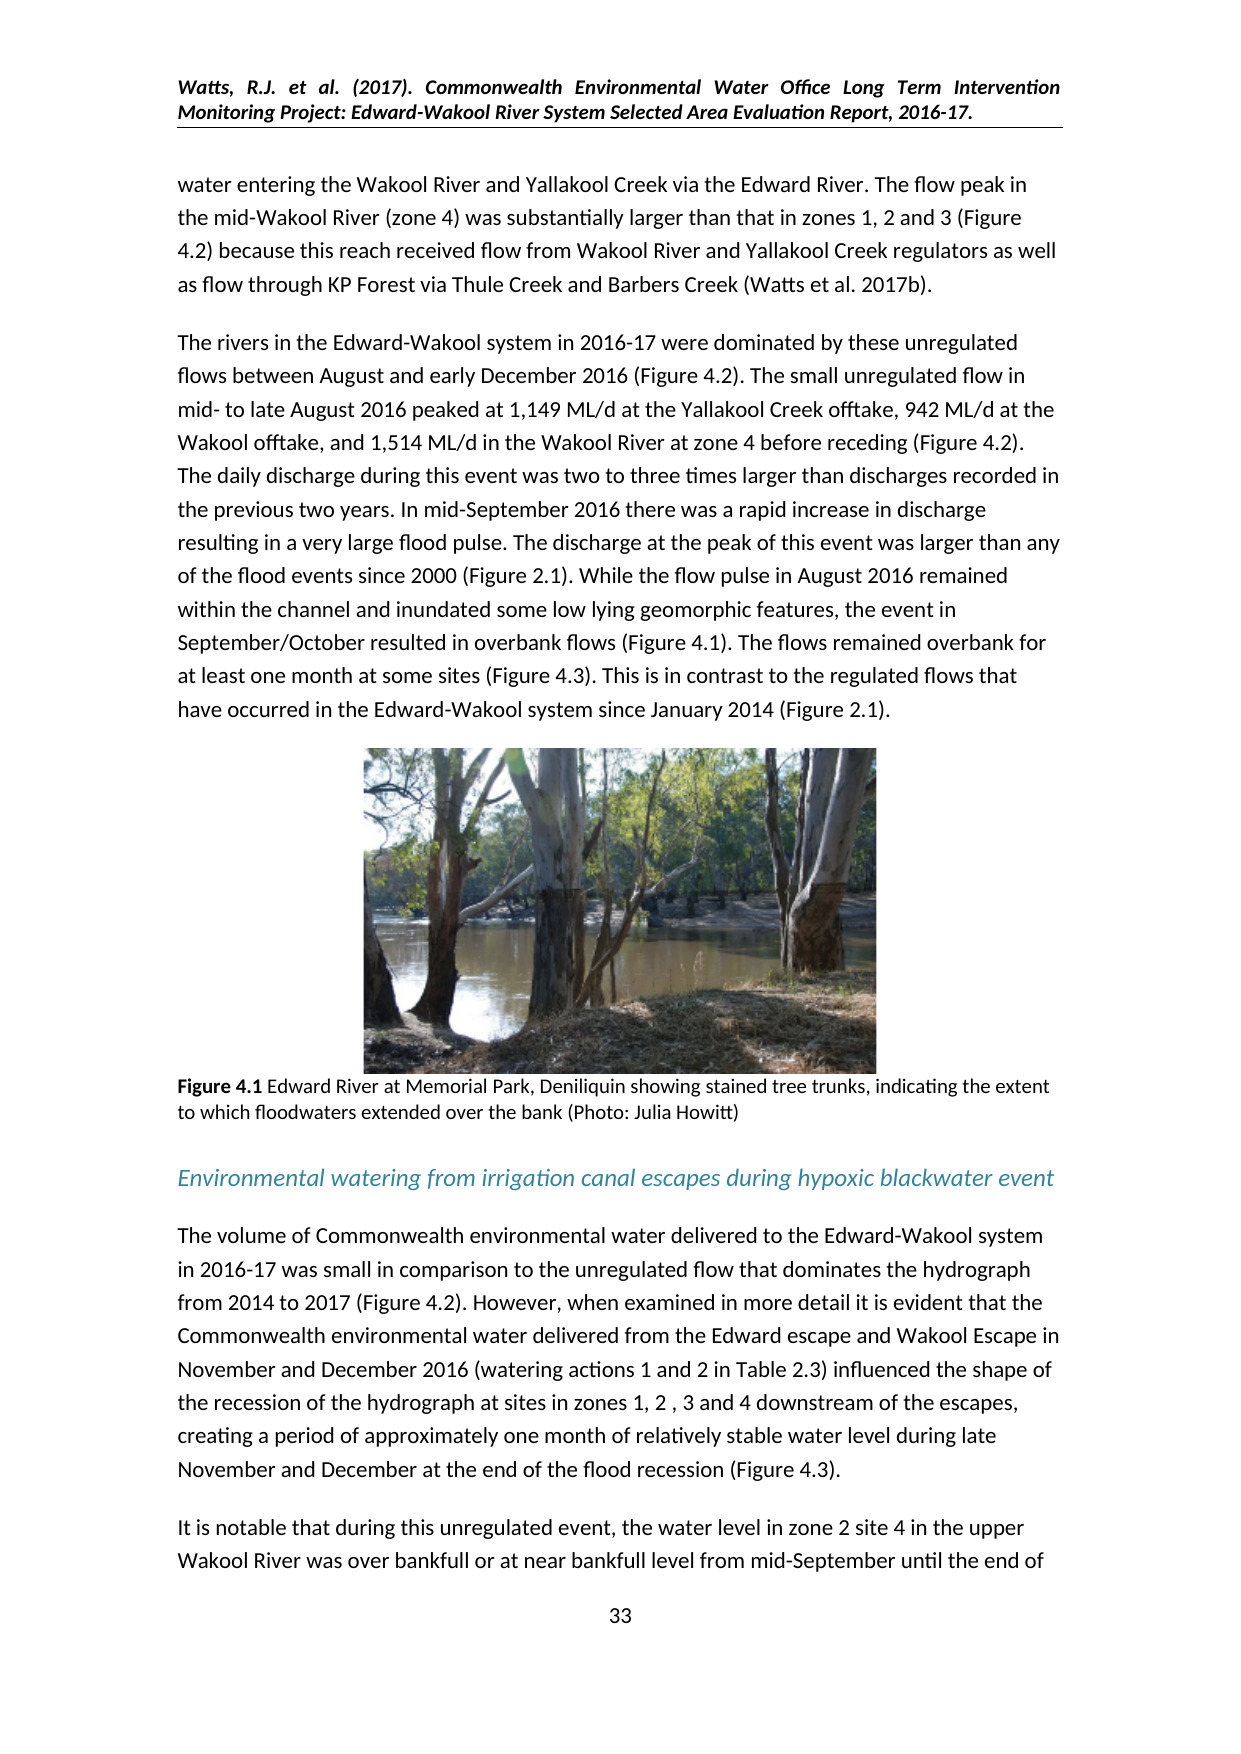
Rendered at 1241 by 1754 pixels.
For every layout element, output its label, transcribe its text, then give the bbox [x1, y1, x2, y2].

text The volume of Commonwealth environmental water delivered to the Edward-Wakool system in 2016-17 was small in comparison to the unregulated flow that dominates the hydrograph from 2014 to 2017 (Figure 4.2). However, when examined in more detail it is evident that the Commonwealth environmental water delivered from the Edward escape and Wakool Escape in November and December 2016 (watering actions 1 and 2 in Table 2.3) influenced the shape of the recession of the hydrograph at sites in zones 1, 2 , 3 and 4 downstream of the escapes, creating a period of approximately one month of relatively stable water level during late November and December at the end of the flood recession (Figure 4.3). [177, 1217, 1063, 1484]
text The rivers in the Edward-Wakool system in 2016-17 were dominated by these unregulated flows between August and early December 2016 (Figure 4.2). The small unregulated flow in mid- to late August 2016 peaked at 1,149 ML/d at the Yallakool Creek offtake, 942 ML/d at the Wakool offtake, and 1,514 ML/d in the Wakool River at zone 4 before receding (Figure 4.2). The daily discharge during this event was two to three times larger than discharges recorded in the previous two years. In mid-September 2016 there was a rapid increase in discharge resulting in a very large flood pulse. The discharge at the peak of this event was larger than any of the flood events since 2000 (Figure 2.1). While the flow pulse in August 2016 remained within the channel and inundated some low lying geomorphic features, the event in September/October resulted in overbank flows (Figure 4.1). The flows remained overbank for at least one month at some sites (Figure 4.3). This is in contrast to the regulated flows that have occurred in the Edward-Wakool system since January 2014 (Figure 2.1). [177, 324, 1063, 724]
picture [363, 748, 877, 1074]
text Figure 4.1 Edward River at Memorial Park, Deniliquin showing stained tree trunks, indicating the extent to which floodwaters extended over the bank (Photo: Julia Howitt) [177, 1073, 1063, 1124]
text Environmental watering from irrigation canal escapes during hypoxic blackwater event [177, 1162, 1063, 1192]
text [177, 1509, 1063, 1576]
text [177, 165, 1063, 299]
